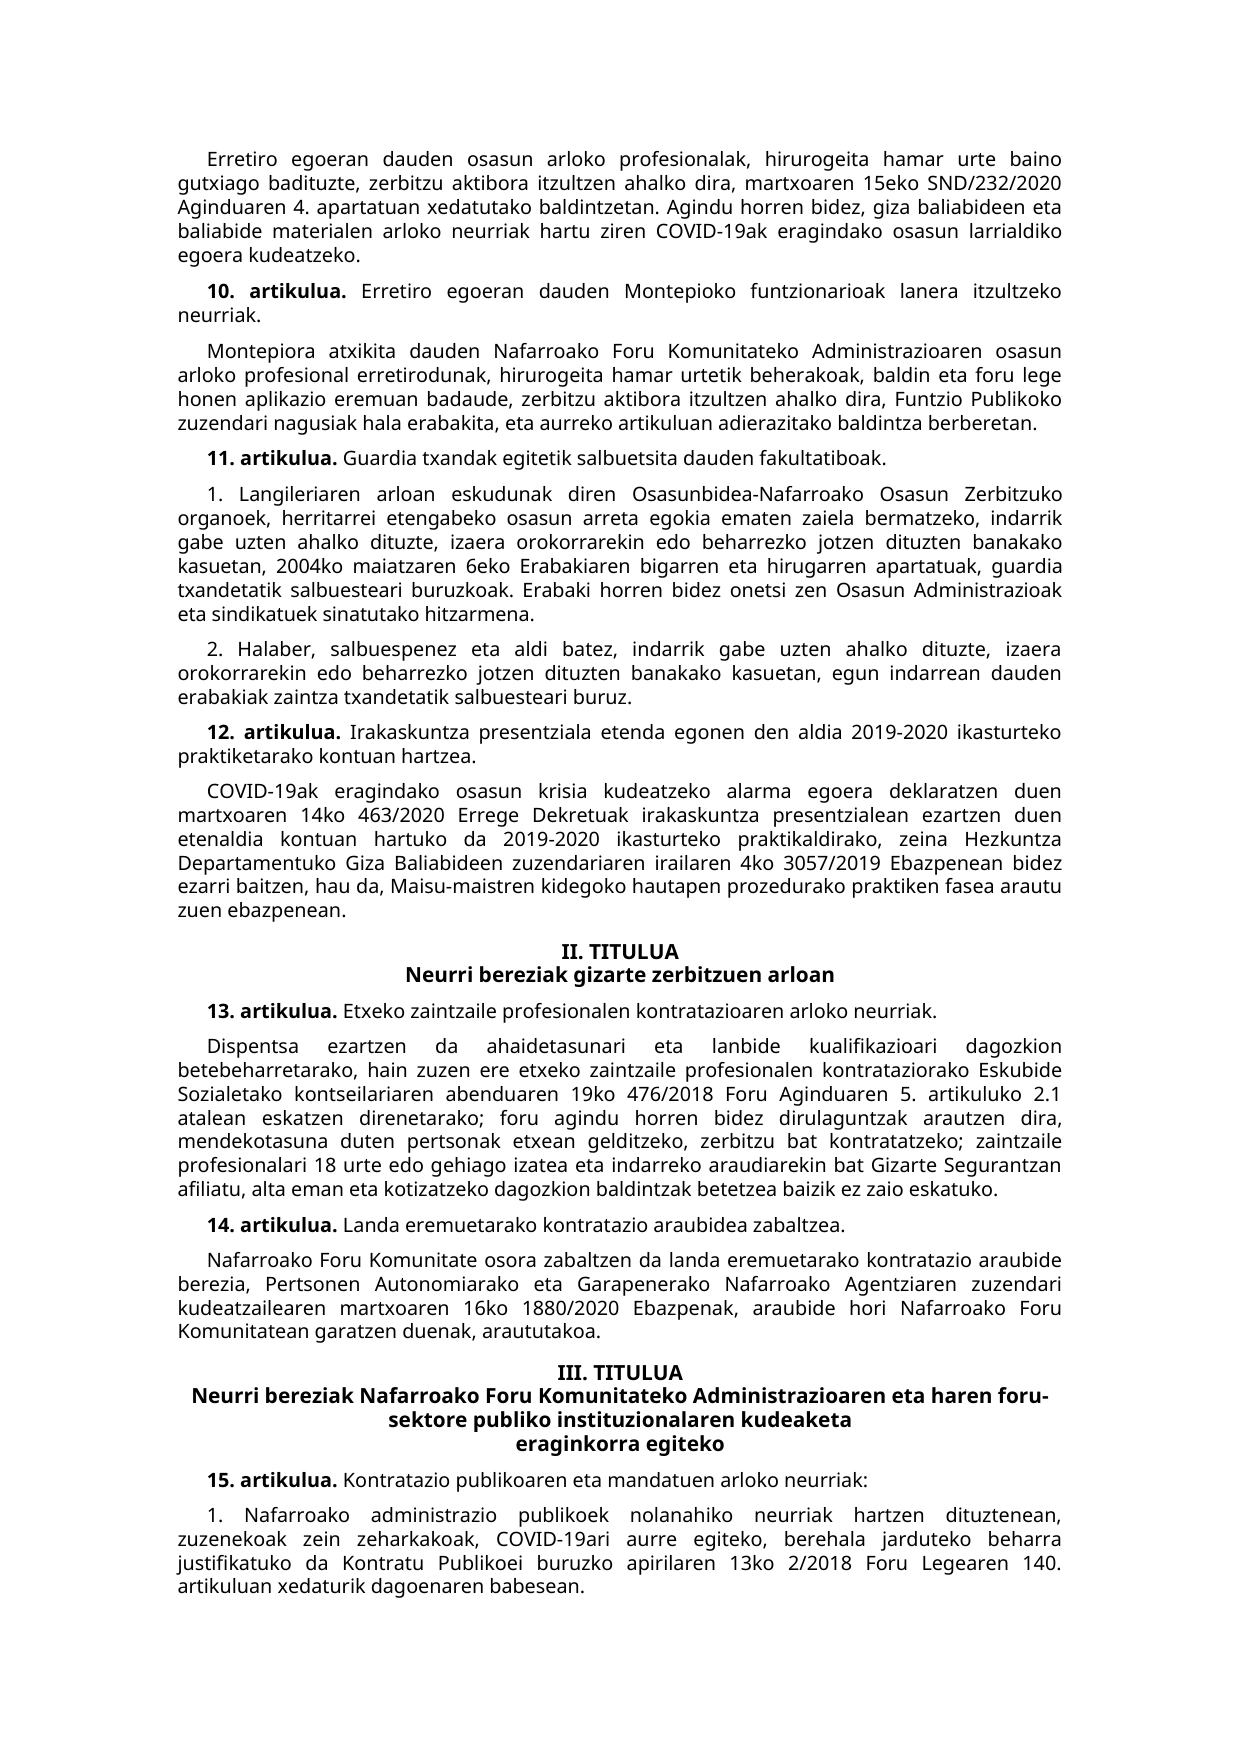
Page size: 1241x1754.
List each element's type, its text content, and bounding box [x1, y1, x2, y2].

text II. TITULUA Neurri bereziak gizarte zerbitzuen arloan [177, 940, 1063, 988]
text COVID-19ak eragindako osasun krisia kudeatzeko alarma egoera deklaratzen duen martxoaren 14ko 463/2020 Errege Dekretuak irakaskuntza presentzialean ezartzen duen etenaldia kontuan hartuko da 2019-2020 ikasturteko praktikaldirako, zeina Hezkuntza Departamentuko Giza Baliabideen zuzendariaren irailaren 4ko 3057/2019 Ebazpenean bidez ezarri baitzen, hau da, Maisu-maistren kidegoko hautapen prozedurako praktiken fasea arautu zuen ebazpenean. [177, 780, 1063, 922]
text 11. artikulua. Guardia txandak egitetik salbuetsita dauden fakultatiboak. [177, 446, 1063, 470]
text 13. artikulua. Etxeko zaintzaile profesionalen kontratazioaren arloko neurriak. [177, 999, 1063, 1023]
text 1. Nafarroako administrazio publikoek nolanahiko neurriak hartzen dituztenean, zuzenekoak zein zeharkakoak, COVID-19ari aurre egiteko, berehala jarduteko beharra justifikatuko da Kontratu Publikoei buruzko apirilaren 13ko 2/2018 Foru Legearen 140. artikuluan xedaturik dagoenaren babesean. [177, 1503, 1063, 1598]
text 10. artikulua. Erretiro egoeran dauden Montepioko funtzionarioak lanera itzultzeko neurriak. [177, 279, 1063, 327]
text III. TITULUA Neurri bereziak Nafarroako Foru Komunitateko Administrazioaren eta haren foru-sektore publiko instituzionalaren kudeaketa eraginkorra egiteko [177, 1361, 1063, 1456]
text 15. artikulua. Kontratazio publikoaren eta mandatuen arloko neurriak: [177, 1468, 1063, 1492]
text Nafarroako Foru Komunitate osora zabaltzen da landa eremuetarako kontratazio araubide berezia, Pertsonen Autonomiarako eta Garapenerako Nafarroako Agentziaren zuzendari kudeatzailearen martxoaren 16ko 1880/2020 Ebazpenak, araubide hori Nafarroako Foru Komunitatean garatzen duenak, araututakoa. [177, 1248, 1063, 1343]
text 2. Halaber, salbuespenez eta aldi batez, indarrik gabe uzten ahalko dituzte, izaera orokorrarekin edo beharrezko jotzen dituzten banakako kasuetan, egun indarrean dauden erabakiak zaintza txandetatik salbuesteari buruz. [177, 638, 1063, 709]
text 14. artikulua. Landa eremuetarako kontratazio araubidea zabaltzea. [177, 1213, 1063, 1237]
text Erretiro egoeran dauden osasun arloko profesionalak, hirurogeita hamar urte baino gutxiago badituzte, zerbitzu aktibora itzultzen ahalko dira, martxoaren 15eko SND/232/2020 Aginduaren 4. apartatuan xedatutako baldintzetan. Agindu horren bidez, giza baliabideen eta baliabide materialen arloko neurriak hartu ziren COVID-19ak eragindako osasun larrialdiko egoera kudeatzeko. [177, 148, 1063, 267]
text 12. artikulua. Irakaskuntza presentziala etenda egonen den aldia 2019-2020 ikasturteko praktiketarako kontuan hartzea. [177, 721, 1063, 768]
text 1. Langileriaren arloan eskudunak diren Osasunbidea-Nafarroako Osasun Zerbitzuko organoek, herritarrei etengabeko osasun arreta egokia ematen zaiela bermatzeko, indarrik gabe uzten ahalko dituzte, izaera orokorrarekin edo beharrezko jotzen dituzten banakako kasuetan, 2004ko maiatzaren 6eko Erabakiaren bigarren eta hirugarren apartatuak, guardia txandetatik salbuesteari buruzkoak. Erabaki horren bidez onetsi zen Osasun Administrazioak eta sindikatuek sinatutako hitzarmena. [177, 482, 1063, 626]
text Dispentsa ezartzen da ahaidetasunari eta lanbide kualifikazioari dagozkion betebeharretarako, hain zuzen ere etxeko zaintzaile profesionalen kontrataziorako Eskubide Sozialetako kontseilariaren abenduaren 19ko 476/2018 Foru Aginduaren 5. artikuluko 2.1 atalean eskatzen direnetarako; foru agindu horren bidez dirulaguntzak arautzen dira, mendekotasuna duten pertsonak etxean gelditzeko, zerbitzu bat kontratatzeko; zaintzaile profesionalari 18 urte edo gehiago izatea eta indarreko araudiarekin bat Gizarte Segurantzan afiliatu, alta eman eta kotizatzeko dagozkion baldintzak betetzea baizik ez zaio eskatuko. [177, 1035, 1063, 1201]
text Montepiora atxikita dauden Nafarroako Foru Komunitateko Administrazioaren osasun arloko profesional erretirodunak, hirurogeita hamar urtetik beherakoak, baldin eta foru lege honen aplikazio eremuan badaude, zerbitzu aktibora itzultzen ahalko dira, Funtzio Publikoko zuzendari nagusiak hala erabakita, eta aurreko artikuluan adierazitako baldintza berberetan. [177, 339, 1063, 435]
